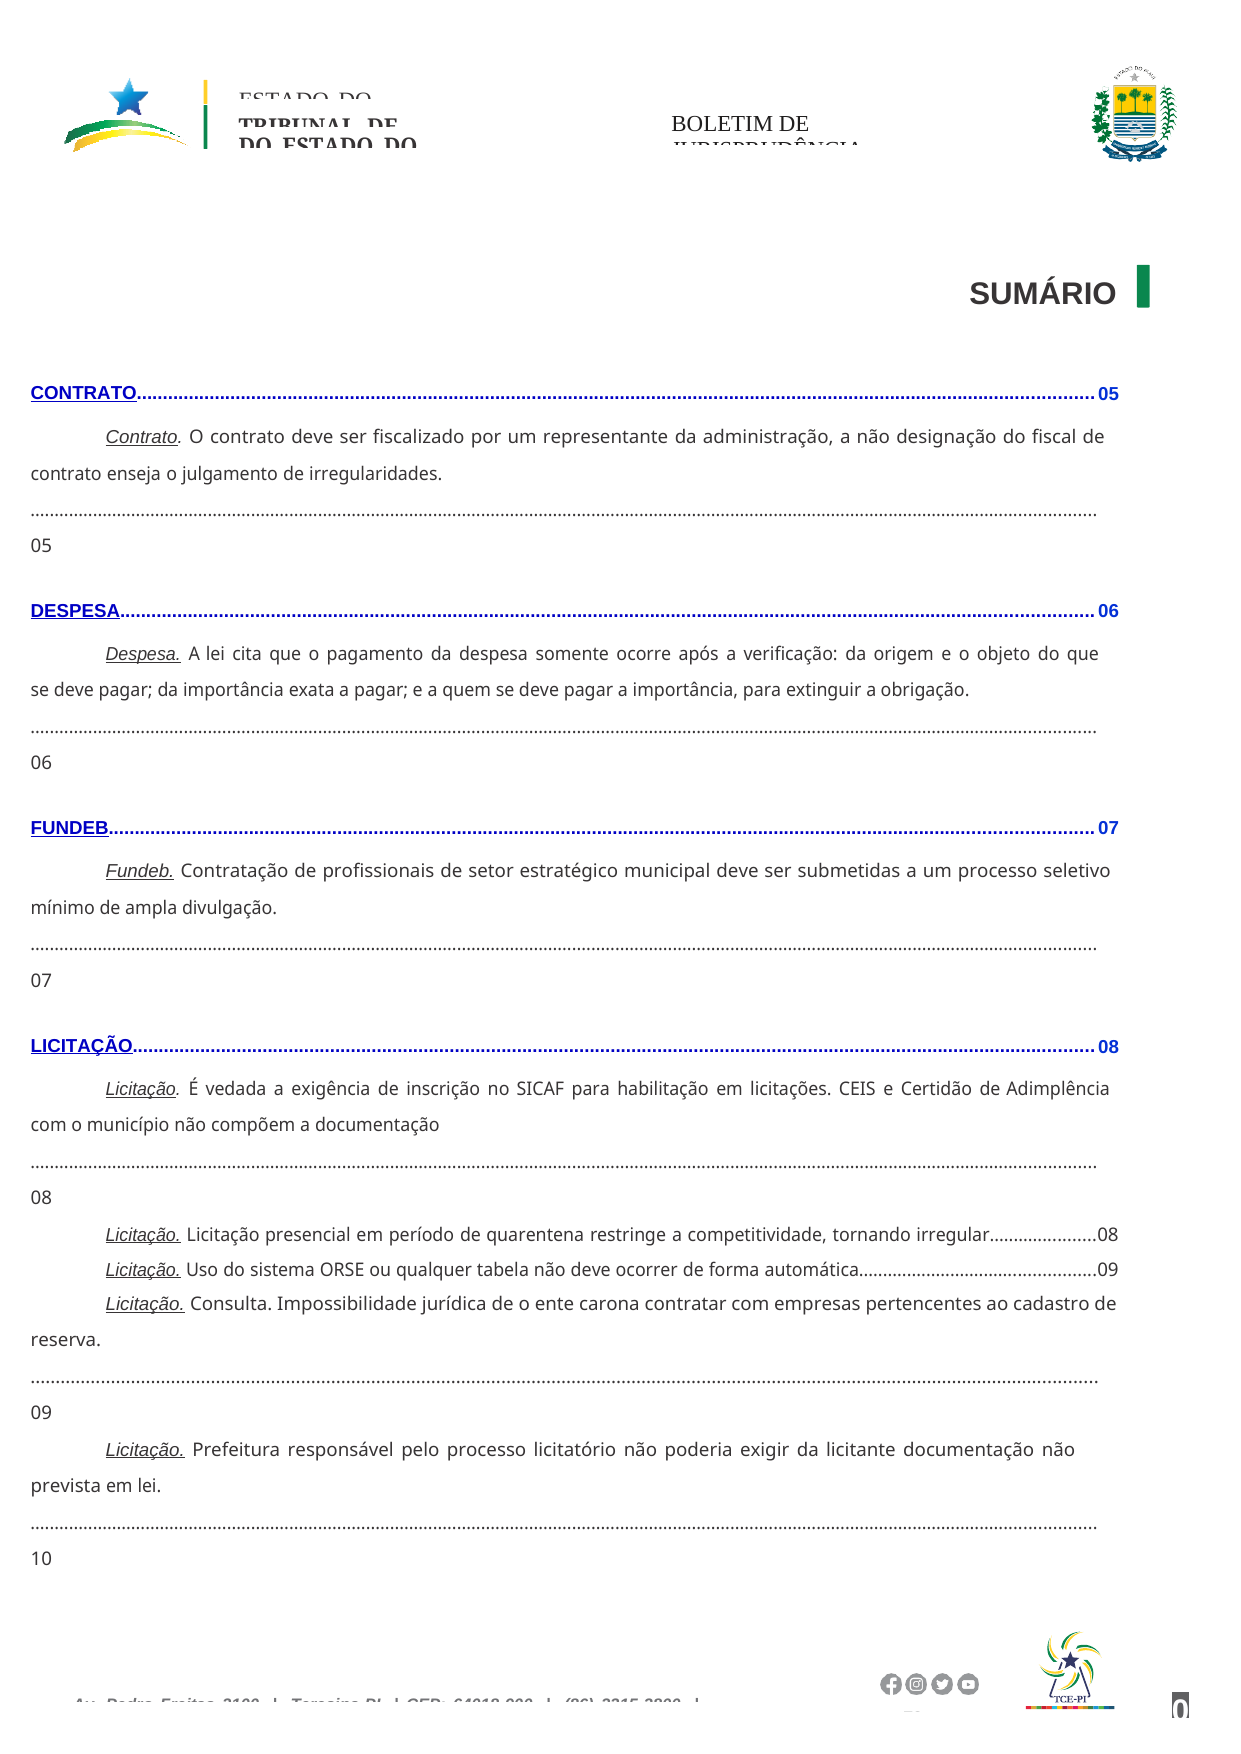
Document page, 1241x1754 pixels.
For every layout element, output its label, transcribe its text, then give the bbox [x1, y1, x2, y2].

picture [64, 120, 191, 152]
picture [931, 1673, 953, 1695]
text SUMÁRIO [19, 275, 1117, 311]
picture [108, 77, 149, 115]
picture [957, 1673, 979, 1695]
picture [1091, 66, 1178, 162]
picture [905, 1673, 927, 1695]
picture [880, 1673, 902, 1695]
